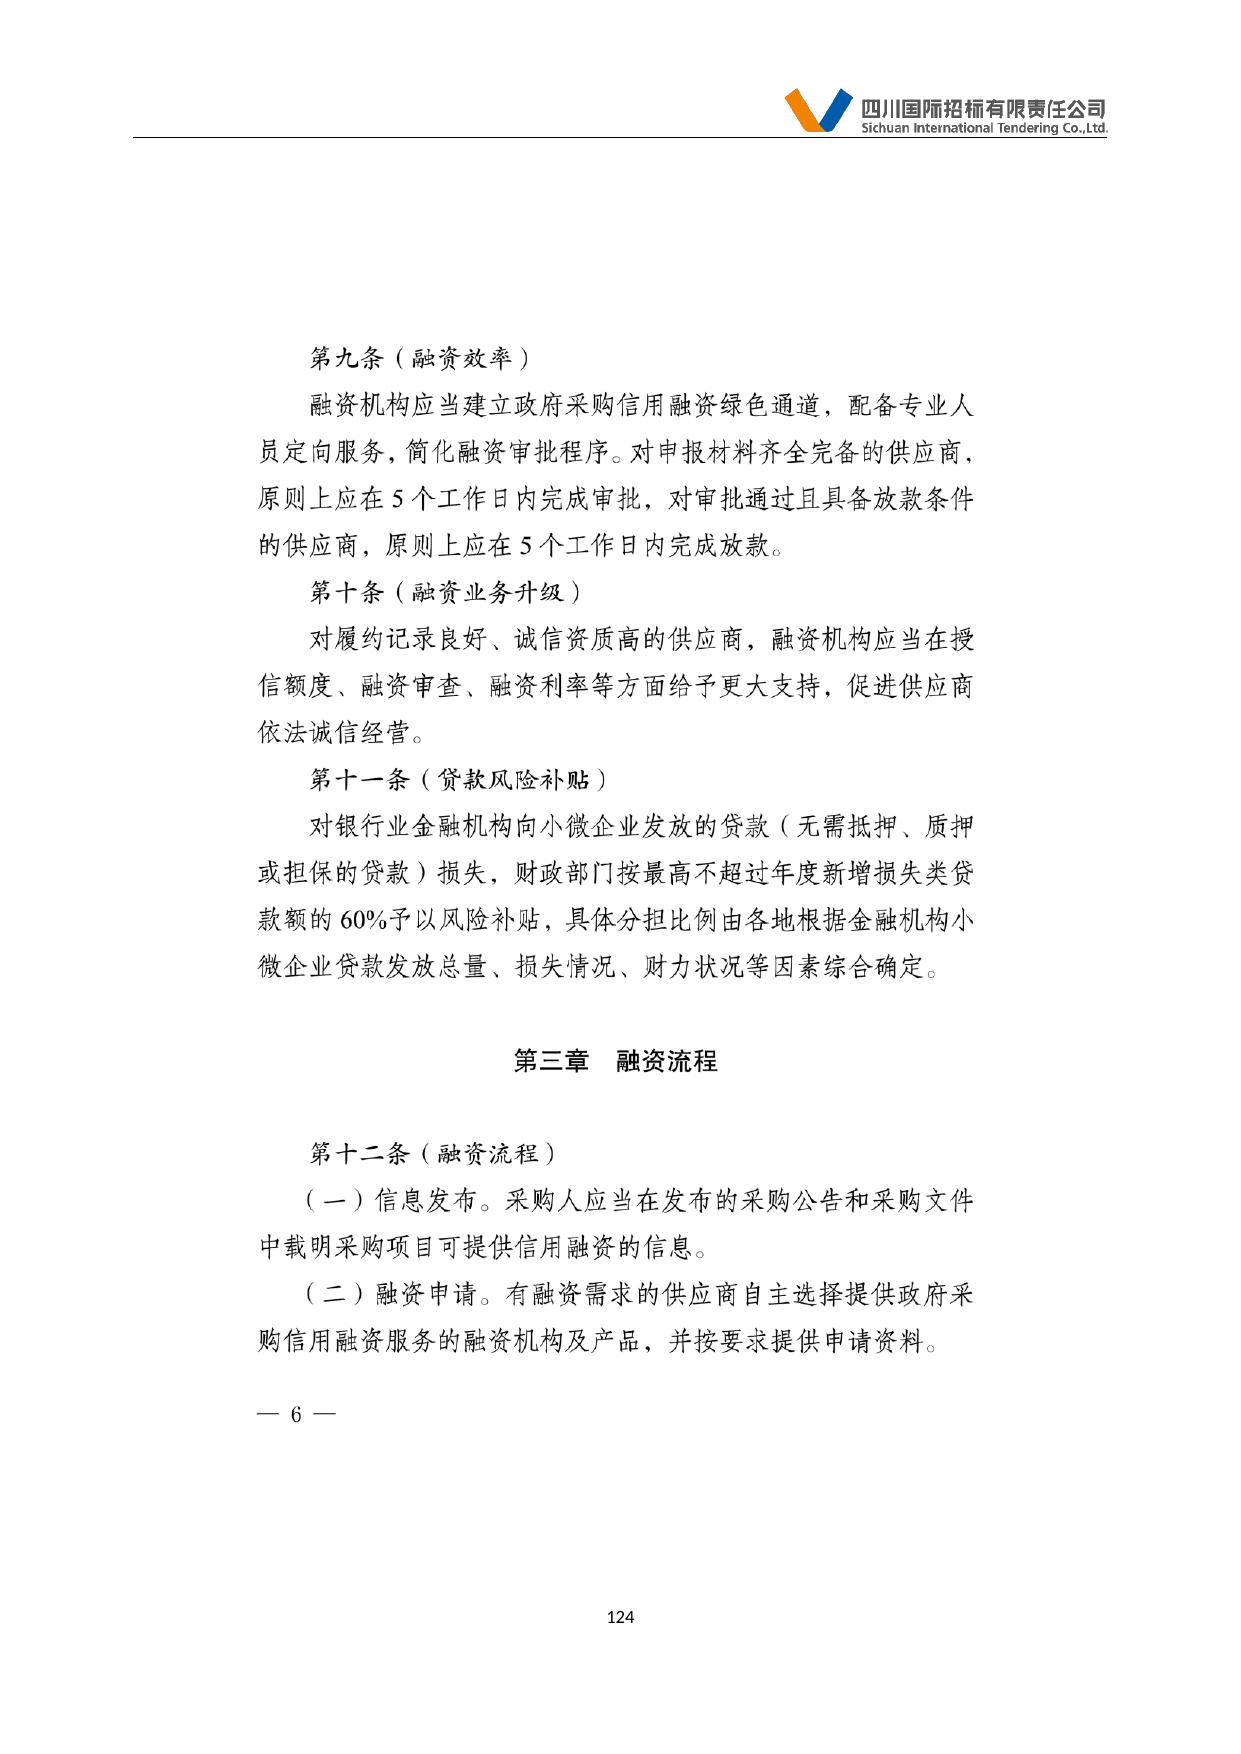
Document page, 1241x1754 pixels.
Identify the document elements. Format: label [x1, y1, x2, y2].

picture [132, 166, 1097, 1530]
picture [784, 88, 1108, 135]
